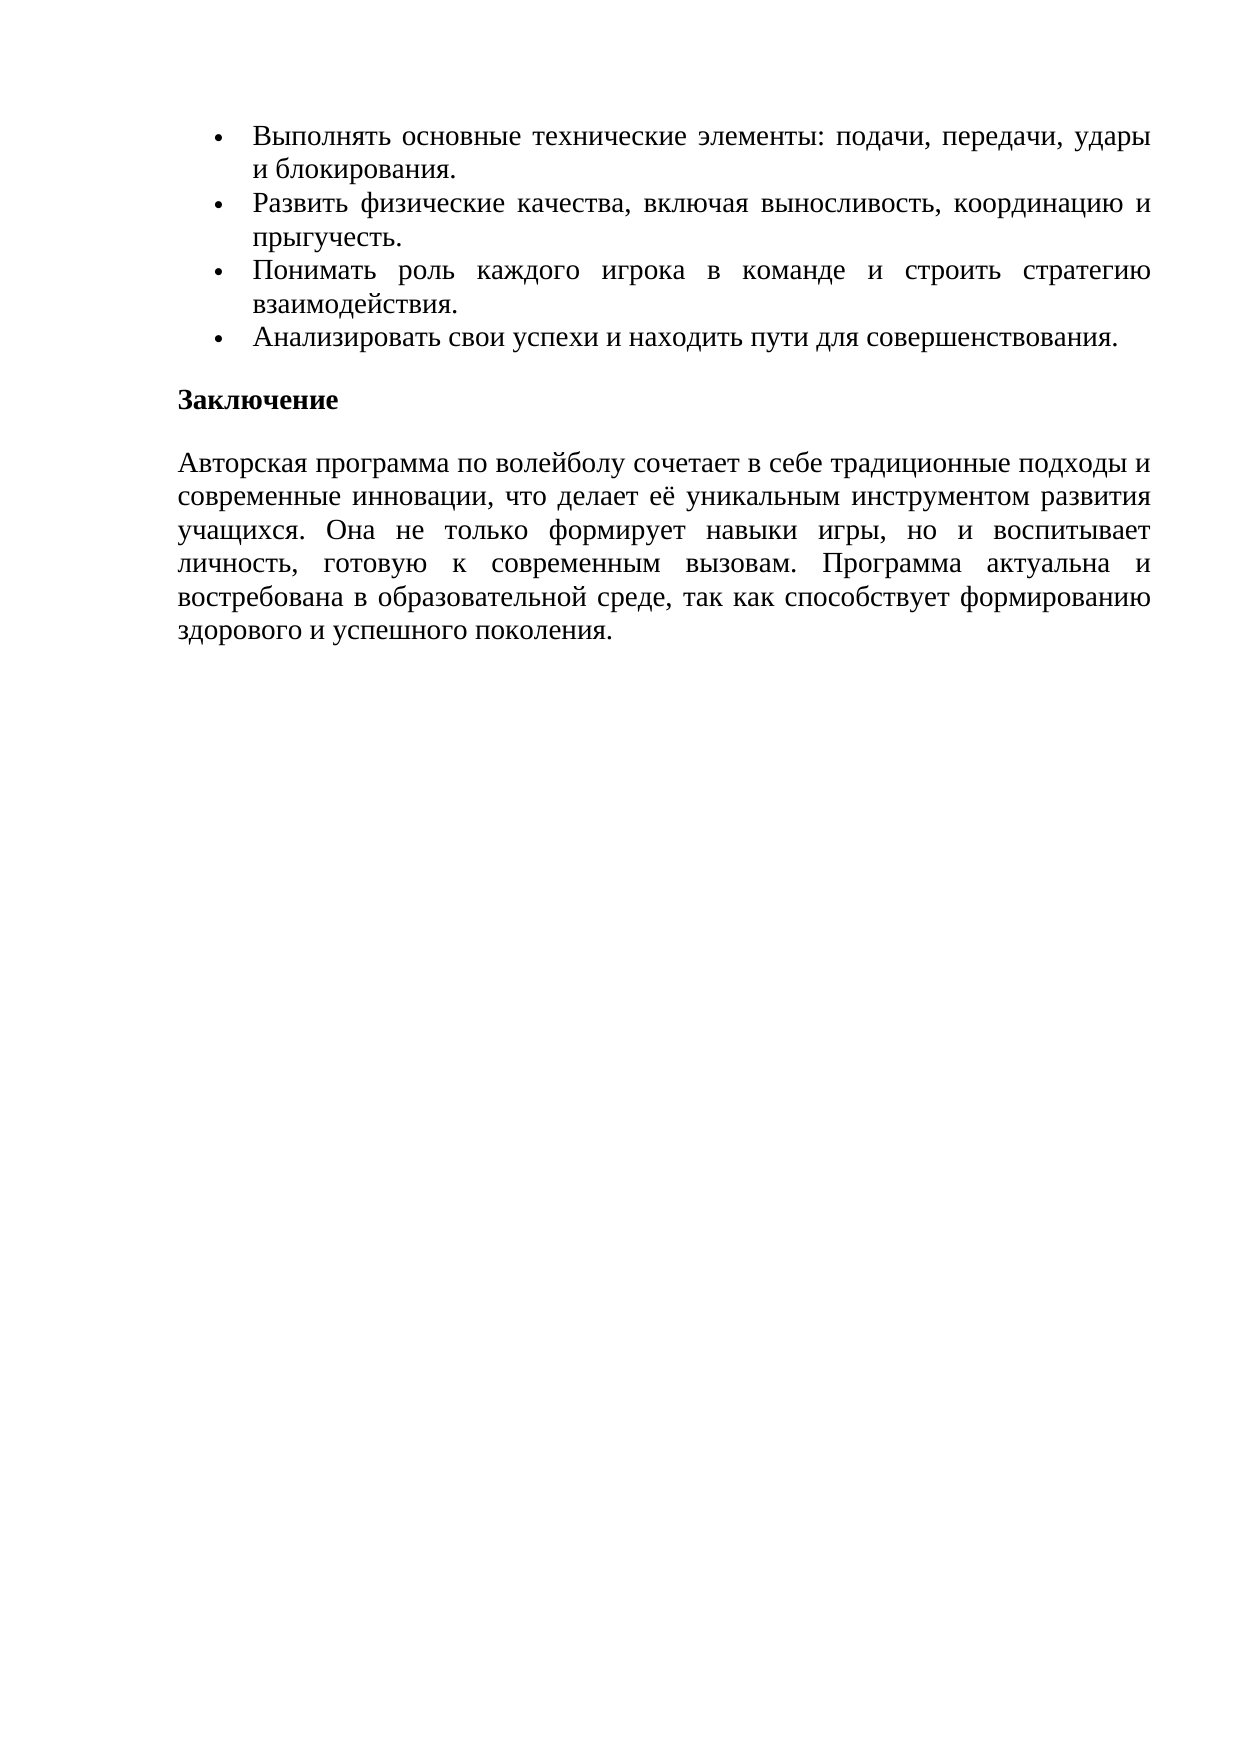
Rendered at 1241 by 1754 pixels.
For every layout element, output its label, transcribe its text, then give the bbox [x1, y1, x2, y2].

text Заключение [177, 382, 1152, 416]
list Анализировать свои успехи и находить пути для совершенствования. [215, 319, 1152, 353]
list Понимать роль каждого игрока в команде и строить стратегию взаимодействия. [215, 252, 1152, 319]
list Выполнять основные технические элементы: подачи, передачи, удары и блокирования. [215, 118, 1152, 185]
text Авторская программа по волейболу сочетает в себе традиционные подходы и современные инновации, что делает её уникальным инструментом развития учащихся. Она не только формирует навыки игры, но и воспитывает личность, готовую к современным вызовам. Программа актуальна и востребована в образовательной среде, так как способствует формированию здорового и успешного поколения. [177, 445, 1152, 646]
list Развить физические качества, включая выносливость, координацию и прыгучесть. [215, 185, 1152, 252]
